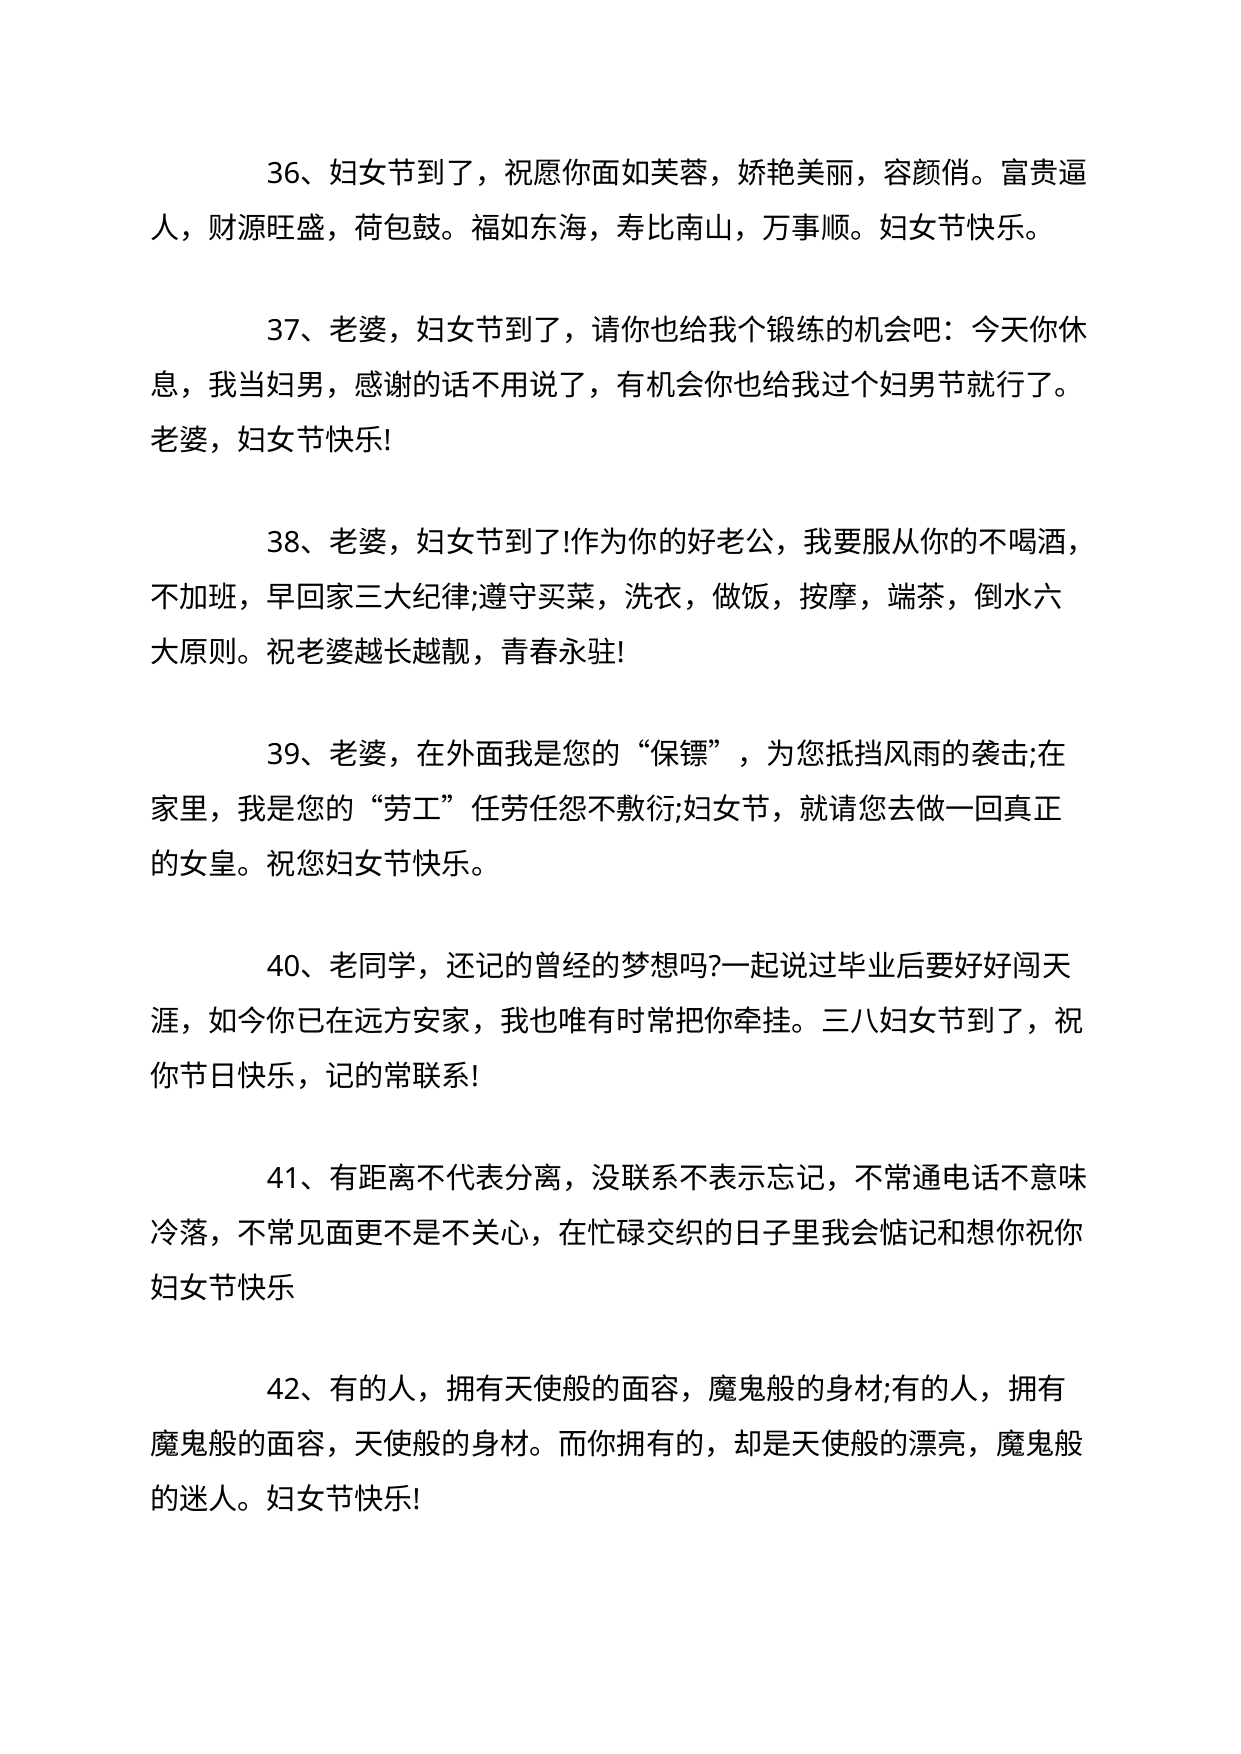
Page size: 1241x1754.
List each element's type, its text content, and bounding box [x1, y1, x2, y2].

text 40、老同学，还记的曾经的梦想吗?一起说过毕业后要好好闯天涯，如今你已在远方安家，我也唯有时常把你牵挂。三八妇女节到了，祝你节日快乐，记的常联系! [150, 942, 1090, 1095]
text 39、老婆，在外面我是您的“保镖”，为您抵挡风雨的袭击;在家里，我是您的“劳工”任劳任怨不敷衍;妇女节，就请您去做一回真正的女皇。祝您妇女节快乐。 [150, 731, 1090, 883]
text 41、有距离不代表分离，没联系不表示忘记，不常通电话不意味冷落，不常见面更不是不关心，在忙碌交织的日子里我会惦记和想你祝你妇女节快乐 [150, 1154, 1090, 1306]
text 36、妇女节到了，祝愿你面如芙蓉，娇艳美丽，容颜俏。富贵逼人，财源旺盛，荷包鼓。福如东海，寿比南山，万事顺。妇女节快乐。 [150, 150, 1090, 247]
text 42、有的人，拥有天使般的面容，魔鬼般的身材;有的人，拥有魔鬼般的面容，天使般的身材。而你拥有的，却是天使般的漂亮，魔鬼般的迷人。妇女节快乐! [150, 1366, 1090, 1518]
text 37、老婆，妇女节到了，请你也给我个锻练的机会吧：今天你休息，我当妇男，感谢的话不用说了，有机会你也给我过个妇男节就行了。老婆，妇女节快乐! [150, 307, 1090, 459]
text 38、老婆，妇女节到了!作为你的好老公，我要服从你的不喝酒，不加班，早回家三大纪律;遵守买菜，洗衣，做饭，按摩，端茶，倒水六大原则。祝老婆越长越靓，青春永驻! [150, 519, 1090, 671]
